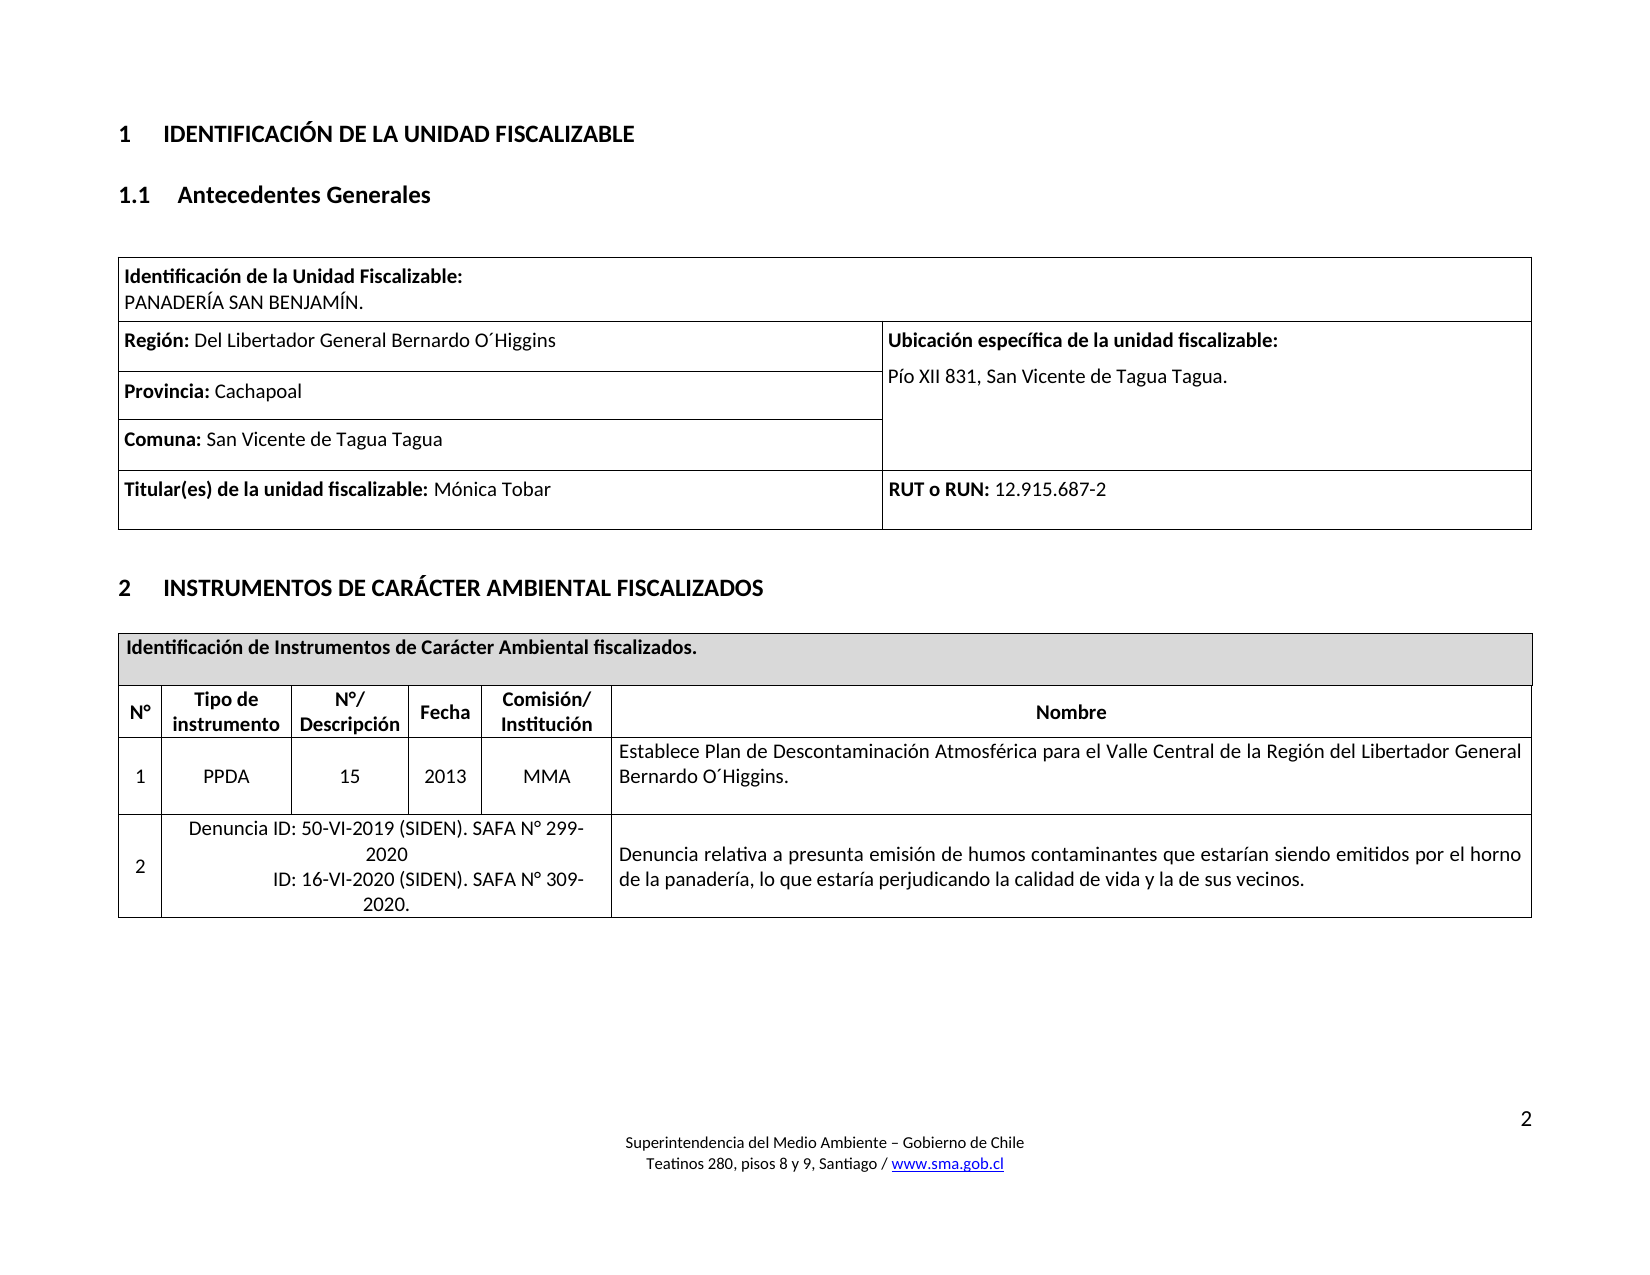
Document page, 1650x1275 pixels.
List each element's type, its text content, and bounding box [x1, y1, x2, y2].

table_cell Comuna: San Vicente de Tagua Tagua [119, 420, 882, 469]
table_cell MMA [482, 738, 611, 814]
table_cell Región: Del Libertador General Bernardo O´Higgins [119, 322, 882, 371]
table_cell N°/ Descripción [292, 686, 408, 737]
table_cell Provincia: Cachapoal [119, 372, 882, 419]
table_header Identificación de Instrumentos de Carácter Ambiental fiscalizados. [119, 634, 1532, 685]
table_cell 1 [119, 738, 161, 814]
table_header Identificación de la Unidad Fiscalizable: PANADERÍA SAN BENJAMÍN. [119, 258, 1531, 321]
table_cell 2013 [409, 738, 481, 814]
text IDENTIFICACIÓN DE LA UNIDAD FISCALIZABLE [118, 118, 1532, 149]
table_cell 2 [119, 815, 161, 917]
text INSTRUMENTOS DE CARÁCTER AMBIENTAL FISCALIZADOS [118, 572, 1532, 603]
table_cell Comisión/ Institución [482, 686, 611, 737]
table_cell Denuncia relativa a presunta emisión de humos contaminantes que estarían siendo emitidos por el horno de la panadería, lo que estaría perjudicando la calidad de vida y la de sus vecinos. [612, 815, 1531, 917]
subtitle Antecedentes Generales [118, 179, 1532, 210]
table_cell Nombre [612, 686, 1531, 737]
table_cell Ubicación específica de la unidad fiscalizable: Pío XII 831, San Vicente de Tagua Tagua. [883, 322, 1531, 469]
table_cell Establece Plan de Descontaminación Atmosférica para el Valle Central de la Región del Libertador General Bernardo O´Higgins. [612, 738, 1531, 814]
table_cell N° [119, 686, 161, 737]
table_cell Denuncia ID: 50-VI-2019 (SIDEN). SAFA N° 299-2020 ID: 16-VI-2020 (SIDEN). SAFA N° 309-2020. [162, 815, 611, 917]
table_cell PPDA [162, 738, 291, 814]
table_cell Titular(es) de la unidad fiscalizable: Mónica Tobar [119, 471, 882, 529]
table_cell Tipo de instrumento [162, 686, 291, 737]
table_cell RUT o RUN: 12.915.687-2 [883, 471, 1531, 529]
table_cell Fecha [409, 686, 481, 737]
table_cell 15 [292, 738, 408, 814]
